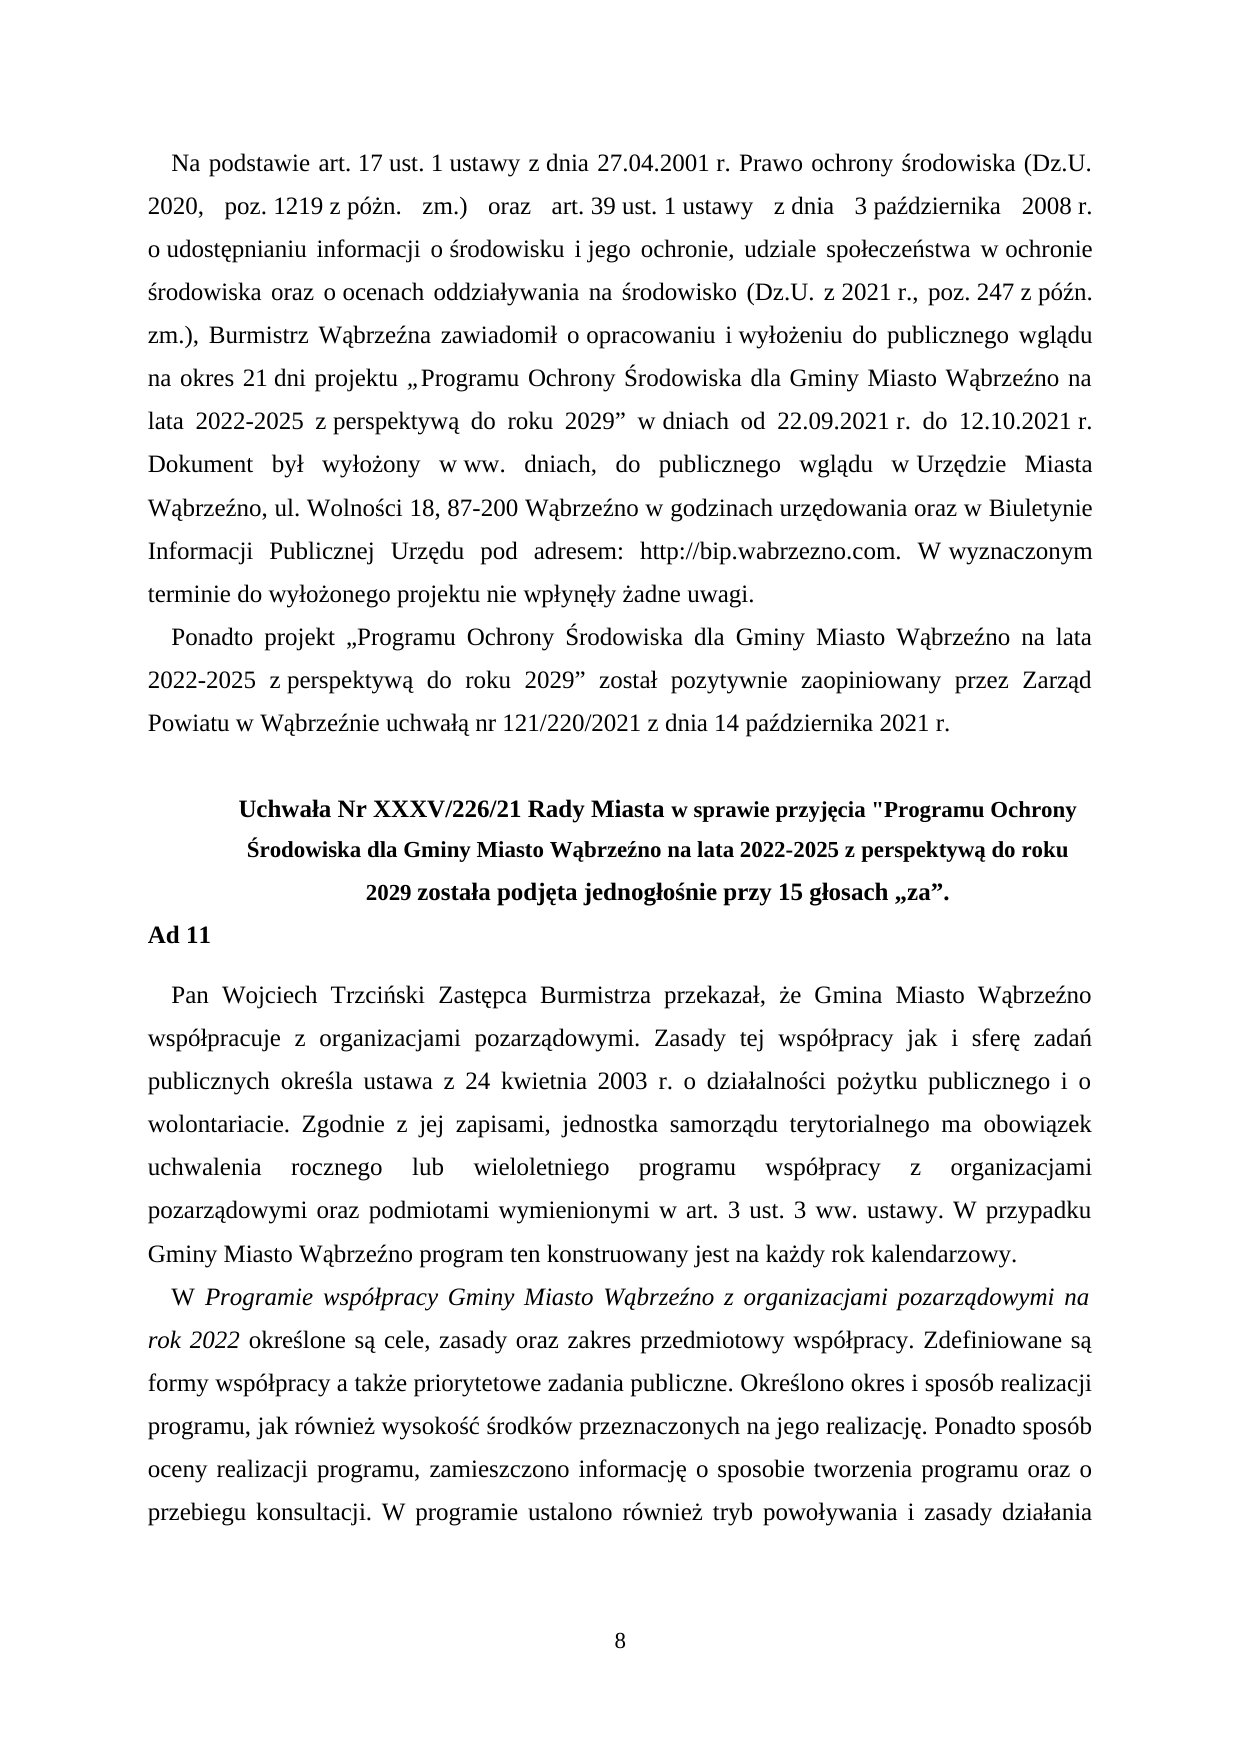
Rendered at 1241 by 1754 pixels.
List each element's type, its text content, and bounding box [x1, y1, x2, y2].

text Pan Wojciech Trzciński Zastępca Burmistrza przekazał, że Gmina Miasto Wąbrzeźno współpracuje z organizacjami pozarządowymi. Zasady tej współpracy jak i sferę zadań publicznych określa ustawa z 24 kwietnia 2003 r. o działalności pożytku publicznego i o wolontariacie. Zgodnie z jej zapisami, jednostka samorządu terytorialnego ma obowiązek uchwalenia rocznego lub wieloletniego programu współpracy z organizacjami pozarządowymi oraz podmiotami wymienionymi w art. 3 ust. 3 ww. ustawy. W przypadku Gminy Miasto Wąbrzeźno program ten konstruowany jest na każdy rok kalendarzowy. [148, 980, 1093, 1267]
text Ponadto projekt „Programu Ochrony Środowiska dla Gminy Miasto Wąbrzeźno na lata 2022-2025 z perspektywą do roku 2029” został pozytywnie zaopiniowany przez Zarząd Powiatu w Wąbrzeźnie uchwałą nr 121/220/2021 z dnia 14 października 2021 r. [148, 622, 1093, 737]
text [148, 1282, 1093, 1526]
text Na podstawie art. 17 ust. 1 ustawy z dnia 27.04.2001 r. Prawo ochrony środowiska (Dz.U. 2020, poz. 1219 z póżn. zm.) oraz art. 39 ust. 1 ustawy z dnia 3 października 2008 r. o udostępnianiu informacji o środowisku i jego ochronie, udziale społeczeństwa w ochronie środowiska oraz o ocenach oddziaływania na środowisko (Dz.U. z 2021 r., poz. 247 z późn. zm.), Burmistrz Wąbrzeźna zawiadomił o opracowaniu i wyłożeniu do publicznego wglądu na okres 21 dni projektu „Programu Ochrony Środowiska dla Gminy Miasto Wąbrzeźno na lata 2022-2025 z perspektywą do roku 2029” w dniach od 22.09.2021 r. do 12.10.2021 r. Dokument był wyłożony w ww. dniach, do publicznego wglądu w Urzędzie Miasta Wąbrzeźno, ul. Wolności 18, 87-200 Wąbrzeźno w godzinach urzędowania oraz w Biuletynie Informacji Publicznej Urzędu pod adresem: http://bip.wabrzezno.com. W wyznaczonym terminie do wyłożonego projektu nie wpłynęły żadne uwagi. [148, 148, 1093, 608]
text Uchwała Nr XXXV/226/21 Rady Miasta w sprawie przyjęcia "Programu Ochrony Środowiska dla Gminy Miasto Wąbrzeźno na lata 2022-2025 z perspektywą do roku 2029 została podjęta jednogłośnie przy 15 głosach „za”. [223, 794, 1093, 906]
text Ad 11 [148, 920, 1093, 949]
